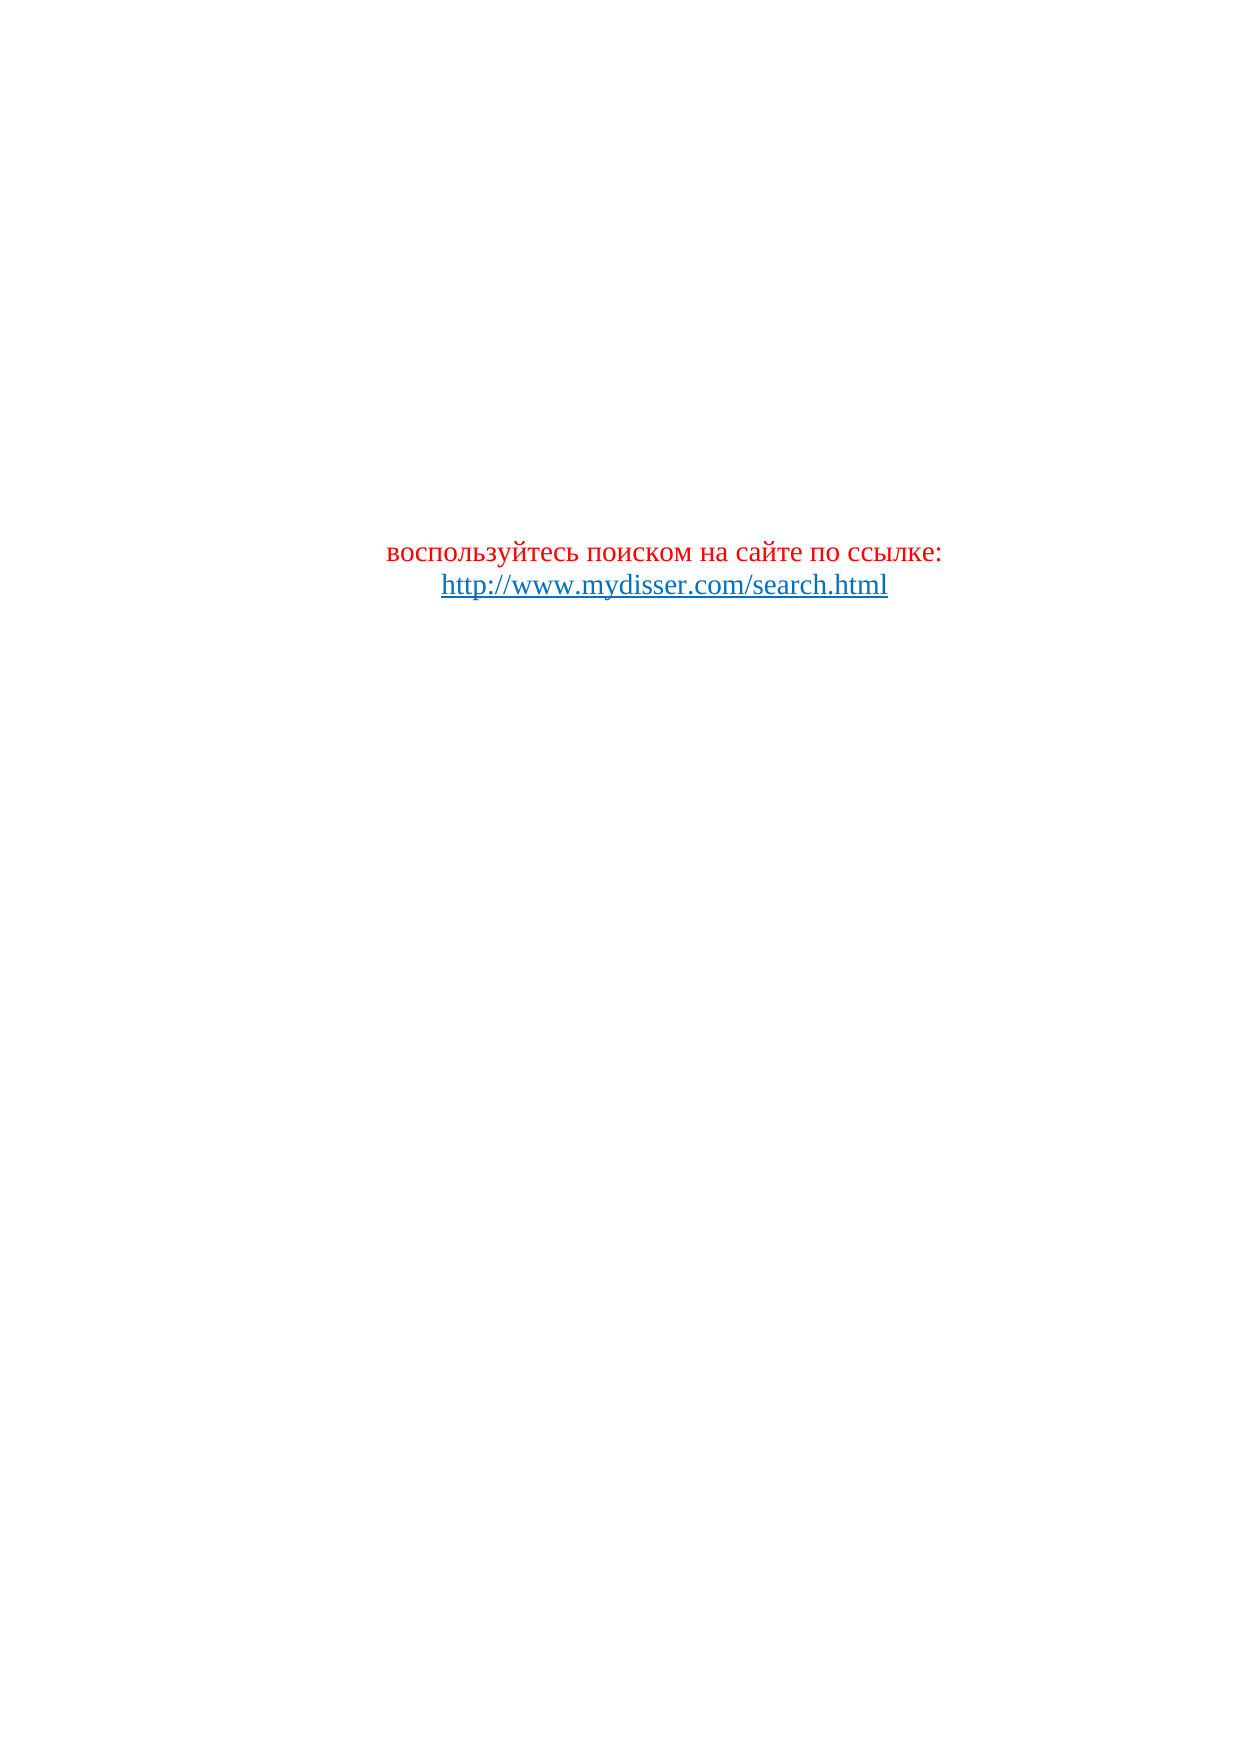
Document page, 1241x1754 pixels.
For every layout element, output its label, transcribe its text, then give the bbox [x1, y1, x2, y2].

title воспользуйтесь поиском на сайте по ссылке: http://www.mydisser.com/search.html [177, 534, 1152, 601]
